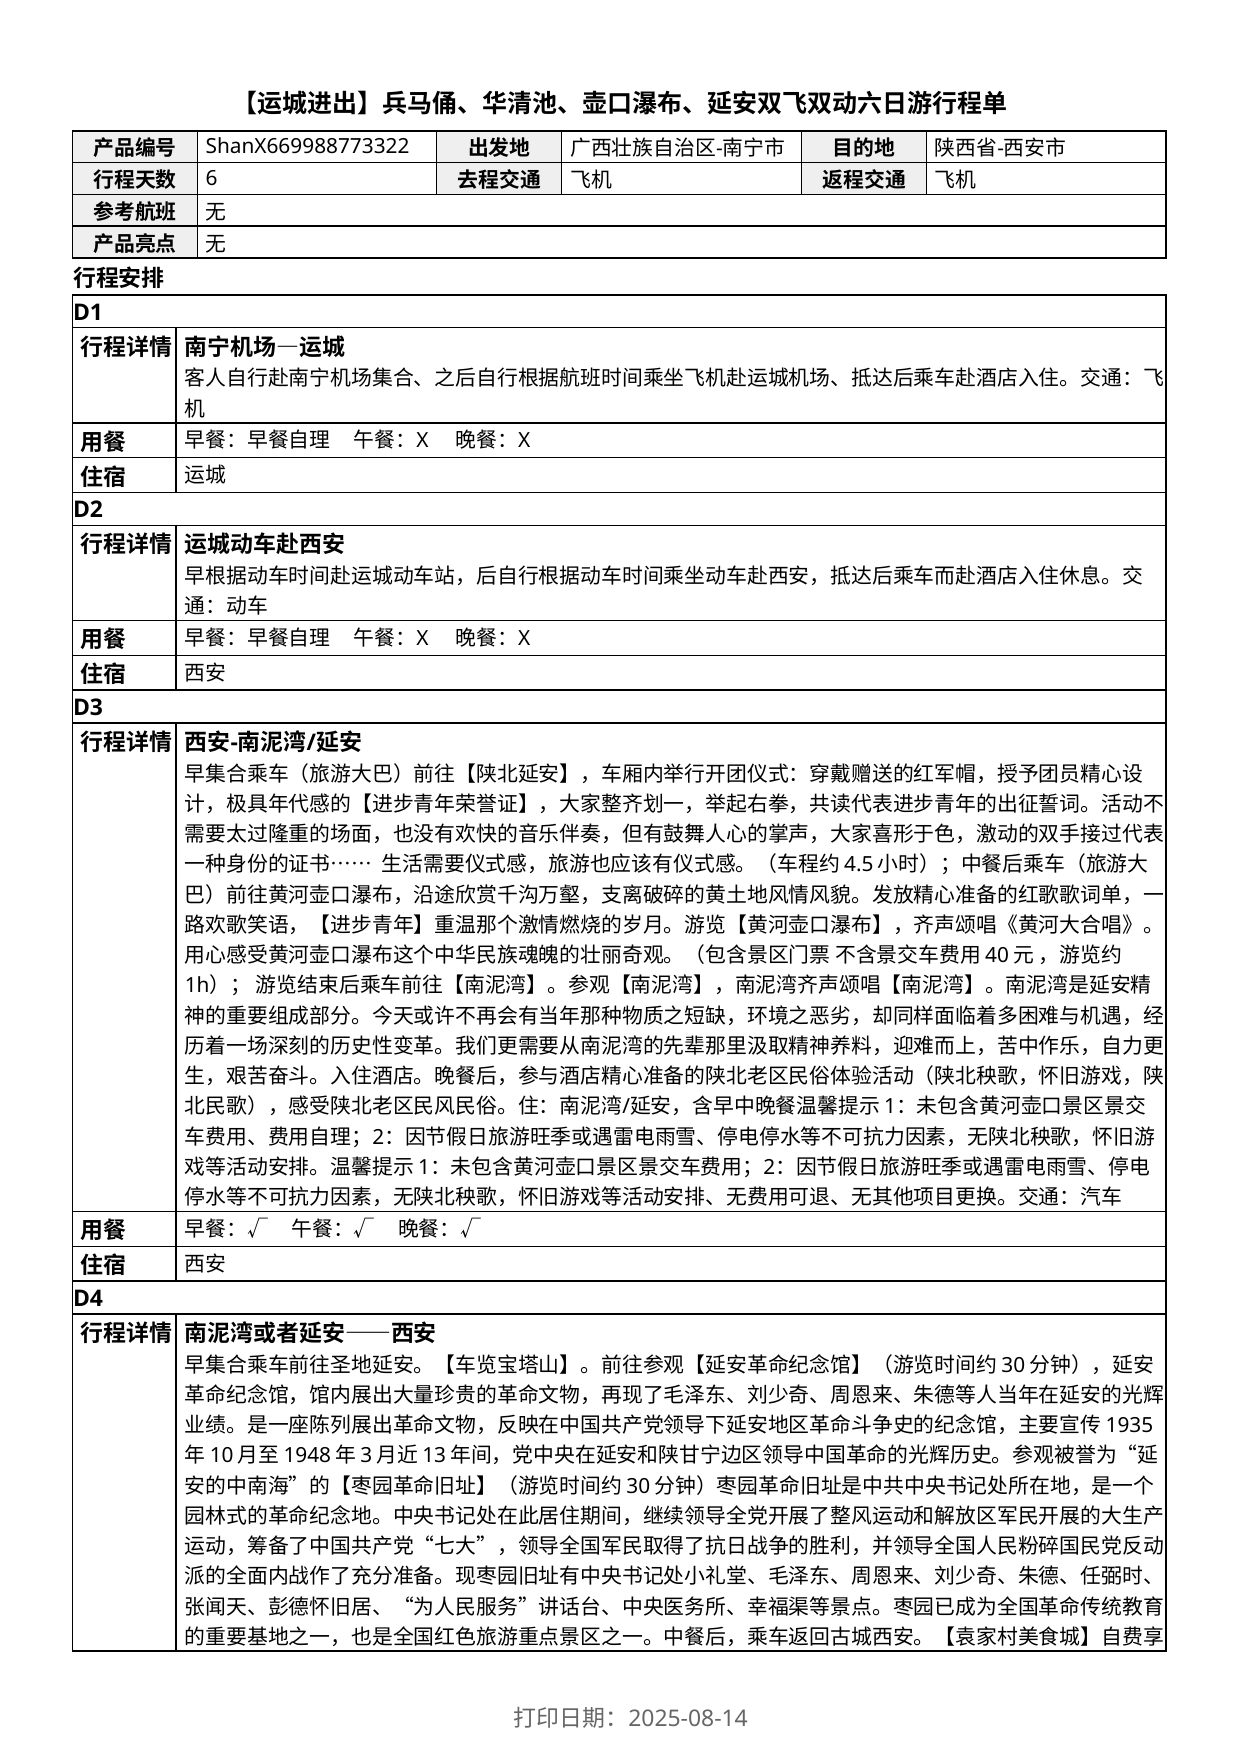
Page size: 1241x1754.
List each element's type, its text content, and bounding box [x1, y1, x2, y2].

table_cell 行程详情 [73, 526, 175, 620]
table_cell 早餐：早餐自理 午餐：X 晚餐：X [177, 424, 1165, 457]
table_cell 西安-南泥湾/延安 早集合乘车（旅游大巴）前往【陕北延安】，车厢内举行开团仪式：穿戴赠送的红军帽，授予团员精心设计，极具年代感的【进步青年荣誉证】，大家整齐划一，举起右拳，共读代表进步青年的出征誓词。活动不需要太过隆重的场面，也没有欢快的音乐伴奏，但有鼓舞人心的掌声，大家喜形于色，激动的双手接过代表一种身份的证书…… 生活需要仪式感，旅游也应该有仪式感。（车程约4.5小时）；中餐后乘车（旅游大巴）前往黄河壶口瀑布，沿途欣赏千沟万壑，支离破碎的黄土地风情风貌。发放精心准备的红歌歌词单，一路欢歌笑语，【进步青年】重温那个激情燃烧的岁月。游览【黄河壶口瀑布】，齐声颂唱《黄河大合唱》。用心感受黄河壶口瀑布这个中华民族魂魄的壮丽奇观。（包含景区门票 不含景交车费用40元 ，游览约1h）； 游览结束后乘车前往【南泥湾】。参观【南泥湾】，南泥湾齐声颂唱【南泥湾】。南泥湾是延安精神的重要组成部分。今天或许不再会有当年那种物质之短缺，环境之恶劣，却同样面临着多困难与机遇，经历着一场深刻的历史性变革。我们更需要从南泥湾的先辈那里汲取精神养料，迎难而上，苦中作乐，自力更生，艰苦奋斗。入住酒店。 [177, 724, 1165, 1211]
table_cell 住宿 [73, 458, 175, 492]
table_cell 运城 [177, 458, 1165, 492]
table_cell 行程详情 [73, 328, 175, 422]
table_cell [177, 1315, 1165, 1650]
table_header 陕西省-西安市 [927, 132, 1165, 162]
table_cell 西安 [177, 1247, 1165, 1280]
table_cell 用餐 [73, 621, 175, 654]
table_cell 西安 [177, 656, 1165, 689]
table_cell 返程交通 [802, 163, 926, 194]
table_cell 运城动车赴西安 早根据动车时间赴运城动车站，后自行根据动车时间乘坐动车赴西安，抵达后乘车而赴酒店入住休息。 [177, 526, 1165, 620]
table_cell 住宿 [73, 1247, 175, 1280]
table_cell 无 [198, 227, 1165, 257]
table_cell D3 [73, 691, 1165, 722]
table_cell 南宁机场—运城 客人自行赴南宁机场集合、之后自行根据航班时间乘坐飞机赴运城机场、抵达后乘车赴酒店入住。 [177, 328, 1165, 422]
table_header 广西壮族自治区-南宁市 [562, 132, 801, 162]
table_cell 早餐：早餐自理 午餐：X 晚餐：X [177, 621, 1165, 654]
table_header D1 [73, 296, 1165, 327]
table_cell 飞机 [562, 163, 801, 194]
table_header 出发地 [437, 132, 561, 162]
table_cell 行程天数 [73, 163, 197, 194]
table_cell 参考航班 [73, 195, 197, 225]
table_header ShanX669988773322 [198, 132, 436, 162]
text 【运城进出】兵马俑、华清池、壶口瀑布、延安双飞双动六日游行程单 [73, 83, 1167, 119]
text 行程安排 [73, 260, 1167, 293]
table_cell 去程交通 [437, 163, 561, 194]
table_cell 产品亮点 [73, 227, 197, 257]
table_cell 行程详情 [73, 724, 175, 1211]
table_header 产品编号 [73, 132, 197, 162]
table_cell 早餐：√ 午餐：√ 晚餐：√ [177, 1212, 1165, 1246]
table_header 目的地 [802, 132, 926, 162]
table_cell D4 [73, 1282, 1165, 1313]
table_cell 飞机 [927, 163, 1165, 194]
table_cell 住宿 [73, 656, 175, 689]
table_cell 用餐 [73, 424, 175, 457]
table_cell 无 [198, 195, 1165, 225]
table_cell 6 [198, 163, 436, 194]
table_cell 用餐 [73, 1212, 175, 1246]
table_cell 行程详情 [73, 1315, 175, 1650]
table_cell D2 [73, 493, 1165, 524]
